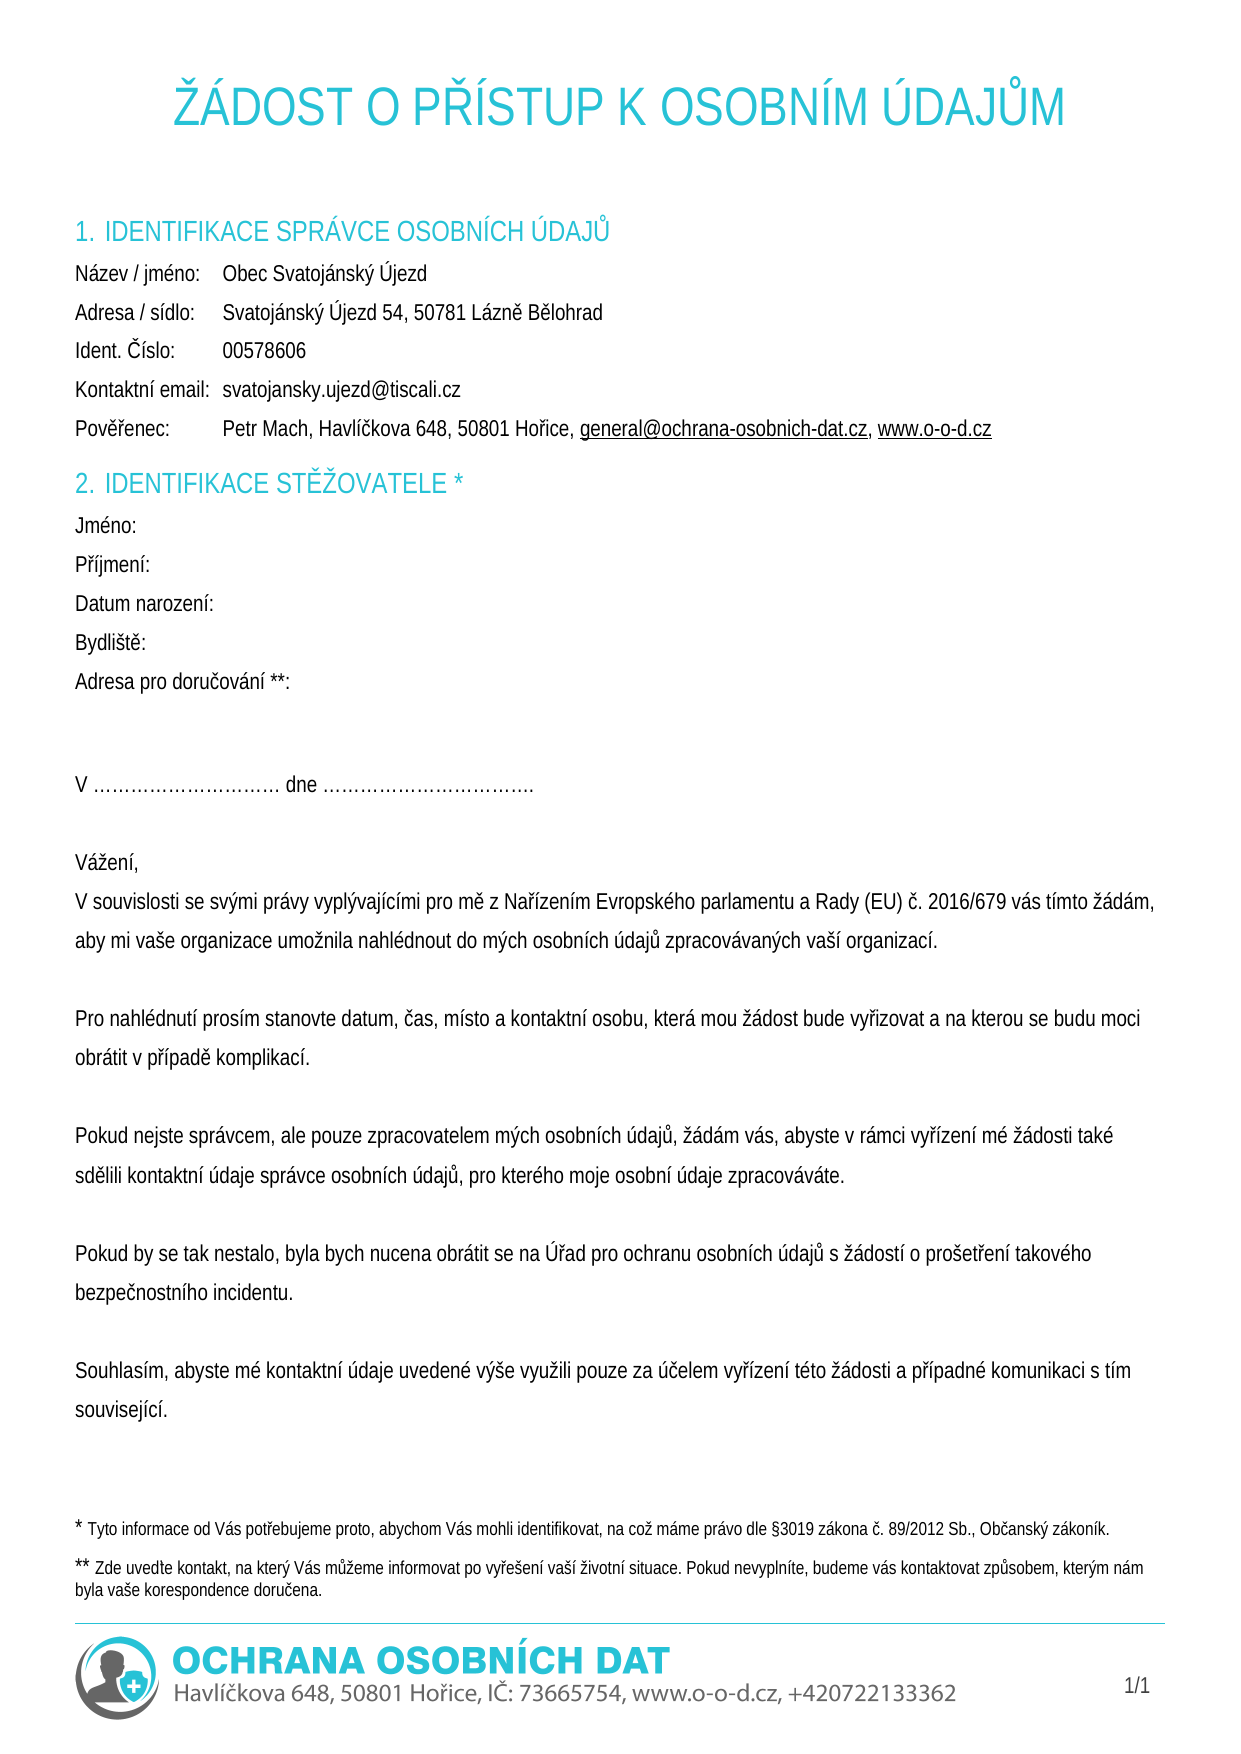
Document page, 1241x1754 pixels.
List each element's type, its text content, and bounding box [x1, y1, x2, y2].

subtitle IDENTIFIKACE SPRÁVCE OSOBNÍCH ÚDAJŮ [75, 214, 1165, 247]
subtitle IDENTIFIKACE stěžovatele * [75, 466, 1165, 500]
text * Tyto informace od Vás potřebujeme proto, abychom Vás mohli identifikovat, na což máme právo dle §3019 zákona č. 89/2012 Sb., Občanský zákoník. [75, 1514, 1165, 1540]
text Vážení, [75, 836, 1165, 875]
text V ………………………… dne ……………………………. [75, 758, 1165, 797]
text Pokud nejste správcem, ale pouze zpracovatelem mých osobních údajů, žádám vás, abyste v rámci vyřízení mé žádosti také sdělili kontaktní údaje správce osobních údajů, pro kterého moje osobní údaje zpracováváte. [75, 1110, 1165, 1188]
text Název / jméno: Obec Svatojánský Újezd [75, 260, 1165, 286]
text ** Zde uveďte kontakt, na který Vás můžeme informovat po vyřešení vaší životní situace. Pokud nevyplníte, budeme vás kontaktovat způsobem, kterým nám byla vaše korespondence doručena. [75, 1553, 1165, 1601]
text Adresa / sídlo: Svatojánský Újezd 54, 50781 Lázně Bělohrad [75, 298, 1165, 325]
text Bydliště: [75, 629, 1165, 655]
text Pro nahlédnutí prosím stanovte datum, čas, místo a kontaktní osobu, která mou žádost bude vyřizovat a na kterou se budu moci obrátit v případě komplikací. [75, 993, 1165, 1071]
text Jméno: [75, 512, 1165, 539]
text Ident. Číslo: 00578606 [75, 337, 1165, 364]
picture [75, 1636, 957, 1720]
text Adresa pro doručování **: [75, 668, 1165, 694]
text Pokud by se tak nestalo, byla bych nucena obrátit se na Úřad pro ochranu osobních údajů s žádostí o prošetření takového bezpečnostního incidentu. [75, 1227, 1165, 1305]
text Kontaktní email: svatojansky.ujezd@tiscali.cz [75, 376, 1165, 403]
subtitle ŽÁDOST O PŘÍSTUP K OSOBNÍM ÚDAJŮM [75, 75, 1165, 137]
text V souvislosti se svými právy vyplývajícími pro mě z Nařízením Evropského parlamentu a Rady (EU) č. 2016/679 vás tímto žádám, aby mi vaše organizace umožnila nahlédnout do mých osobních údajů zpracovávaných vaší organizací. [75, 875, 1165, 953]
text Pověřenec: Petr Mach, Havlíčkova 648, 50801 Hořice, general@ochrana-osobnich-dat.cz, www.o-o-d.cz [75, 415, 1165, 441]
text Datum narození: [75, 590, 1165, 616]
text Souhlasím, abyste mé kontaktní údaje uvedené výše využili pouze za účelem vyřízení této žádosti a případné komunikaci s tím související. [75, 1344, 1165, 1422]
text Příjmení: [75, 551, 1165, 578]
